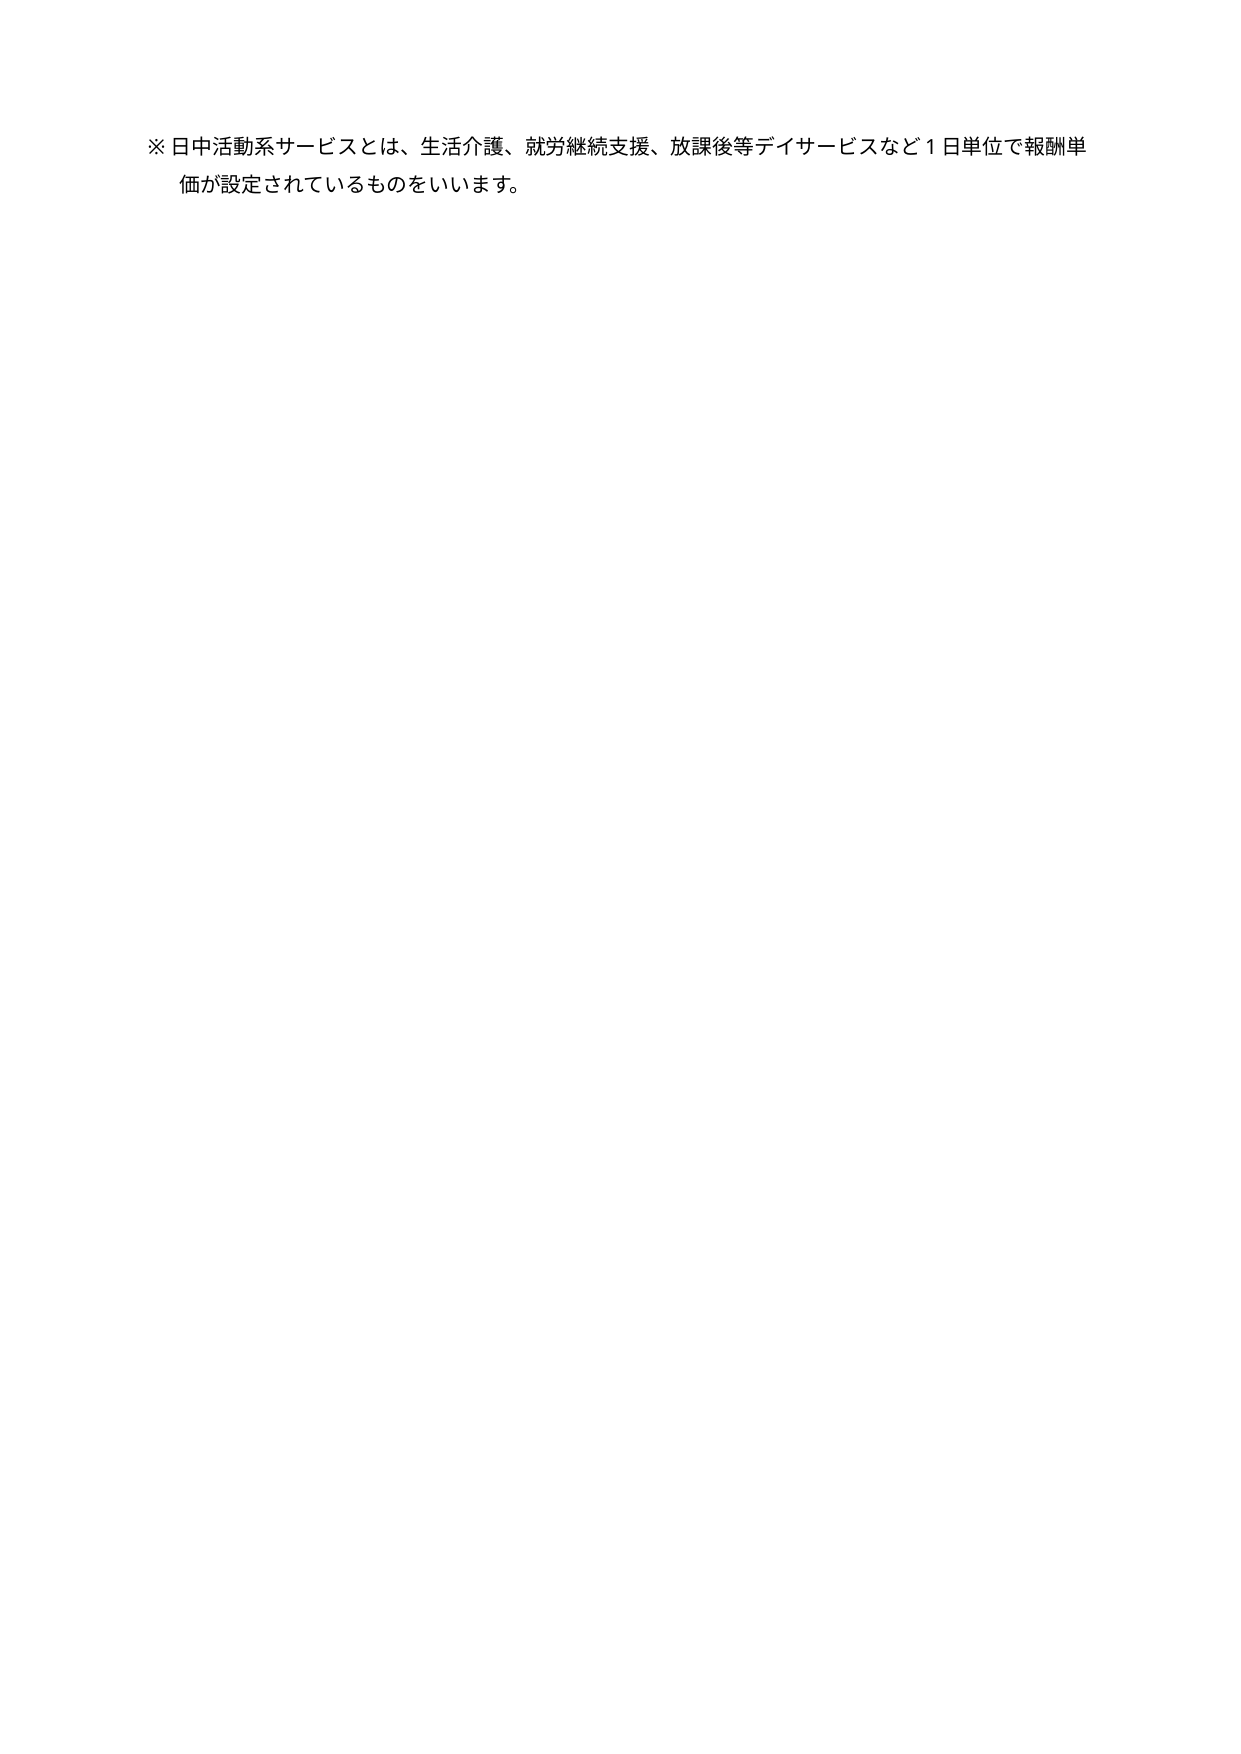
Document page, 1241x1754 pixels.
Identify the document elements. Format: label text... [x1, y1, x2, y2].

text ※ 日中活動系サービスとは、生活介護、就労継続支援、放課後等デイサービスなど1日単位で報酬単価が設定されているものをいいます。 [148, 127, 1107, 202]
